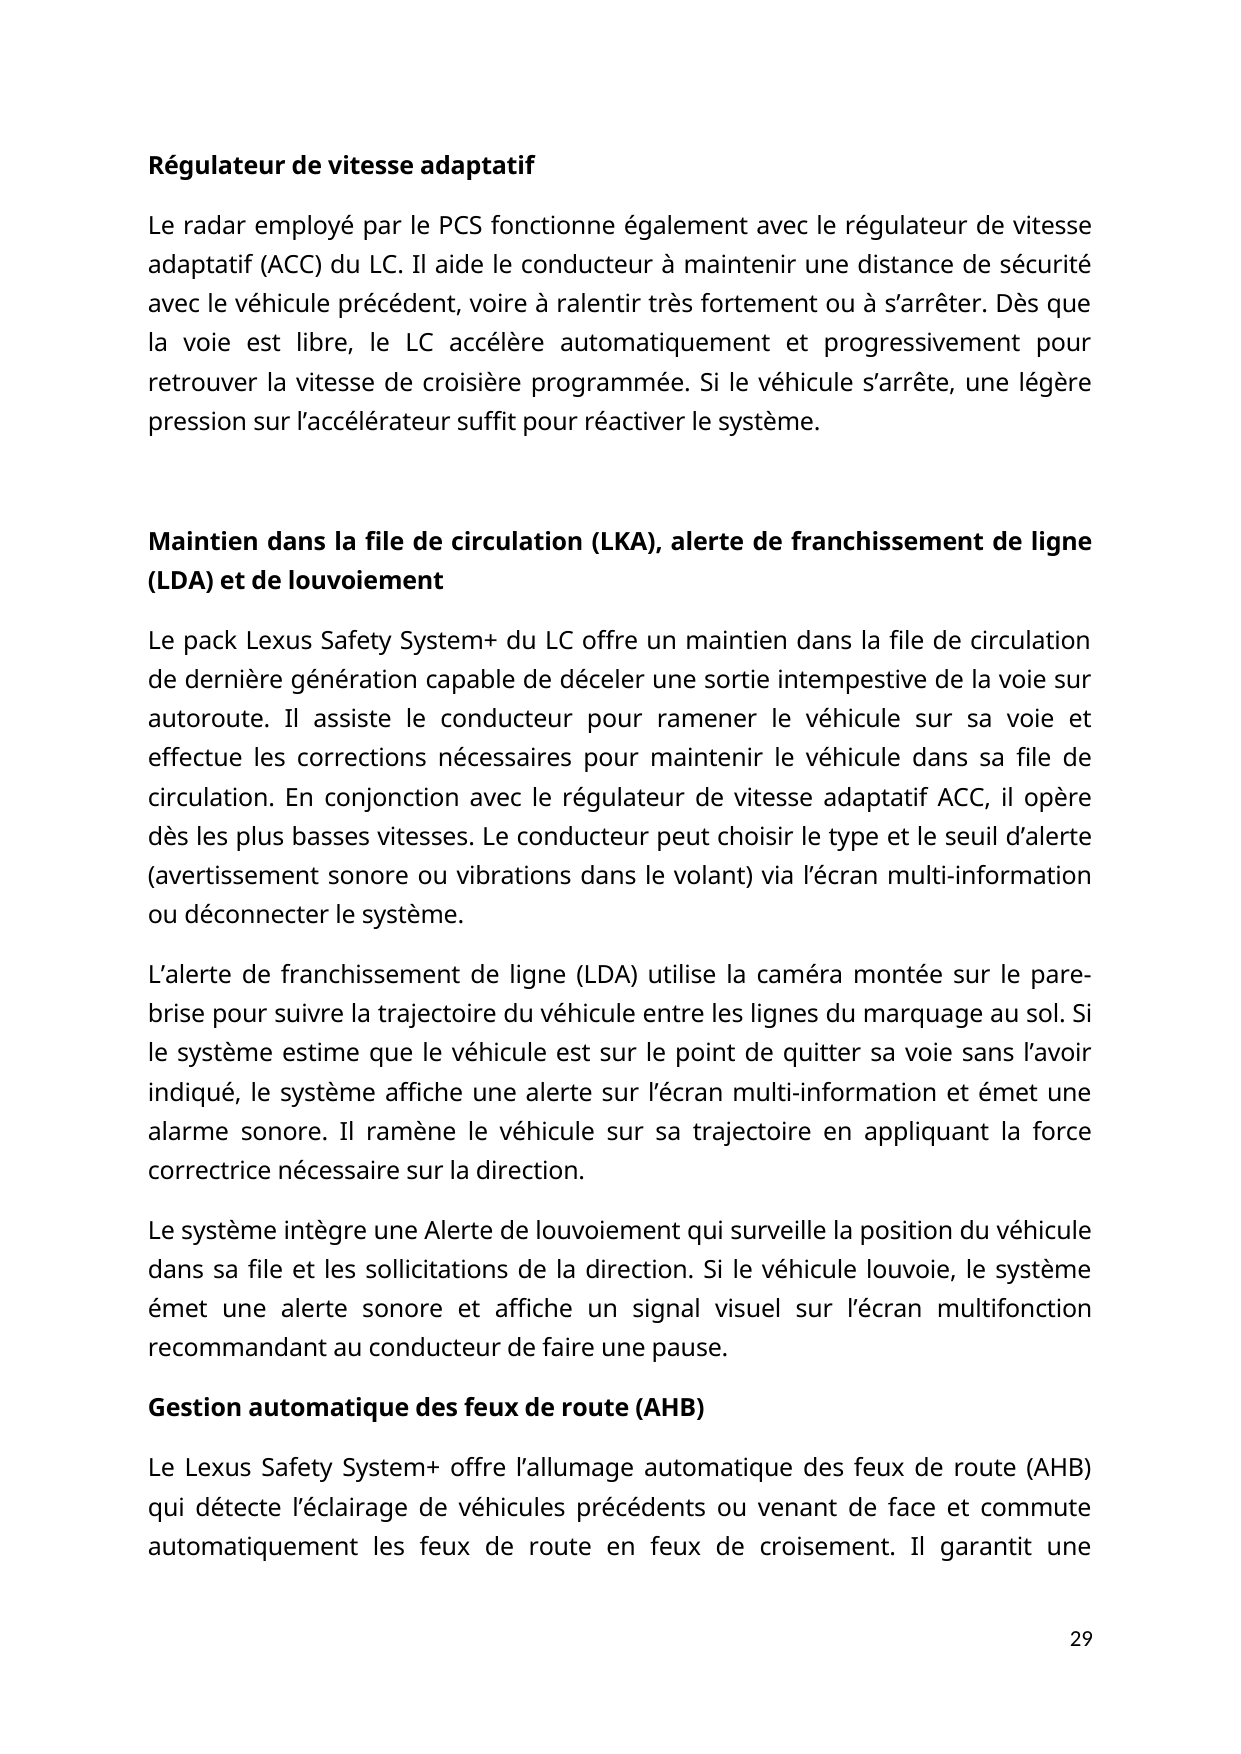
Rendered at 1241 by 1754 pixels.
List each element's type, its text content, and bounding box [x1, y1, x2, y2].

text L’alerte de franchissement de ligne (LDA) utilise la caméra montée sur le pare-brise pour suivre la trajectoire du véhicule entre les lignes du marquage au sol. Si le système estime que le véhicule est sur le point de quitter sa voie sans l’avoir indiqué, le système affiche une alerte sur l’écran multi-information et émet une alarme sonore. Il ramène le véhicule sur sa trajectoire en appliquant la force correctrice nécessaire sur la direction. [148, 957, 1093, 1187]
text Gestion automatique des feux de route (AHB) [148, 1390, 1093, 1424]
text Le système intègre une Alerte de louvoiement qui surveille la position du véhicule dans sa file et les sollicitations de la direction. Si le véhicule louvoie, le système émet une alerte sonore et affiche un signal visuel sur l’écran multifonction recommandant au conducteur de faire une pause. [148, 1213, 1093, 1364]
text Régulateur de vitesse adaptatif [148, 148, 1093, 182]
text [148, 1450, 1093, 1562]
text Le radar employé par le PCS fonctionne également avec le régulateur de vitesse adaptatif (ACC) du LC. Il aide le conducteur à maintenir une distance de sécurité avec le véhicule précédent, voire à ralentir très fortement ou à s’arrêter. Dès que la voie est libre, le LC accélère automatiquement et progressivement pour retrouver la vitesse de croisière programmée. Si le véhicule s’arrête, une légère pression sur l’accélérateur suffit pour réactiver le système. [148, 208, 1093, 437]
text Maintien dans la file de circulation (LKA), alerte de franchissement de ligne (LDA) et de louvoiement [148, 523, 1093, 597]
text Le pack Lexus Safety System+ du LC offre un maintien dans la file de circulation de dernière génération capable de déceler une sortie intempestive de la voie sur autoroute. Il assiste le conducteur pour ramener le véhicule sur sa voie et effectue les corrections nécessaires pour maintenir le véhicule dans sa file de circulation. En conjonction avec le régulateur de vitesse adaptatif ACC, il opère dès les plus basses vitesses. Le conducteur peut choisir le type et le seuil d’alerte (avertissement sonore ou vibrations dans le volant) via l’écran multi-information ou déconnecter le système. [148, 623, 1093, 931]
